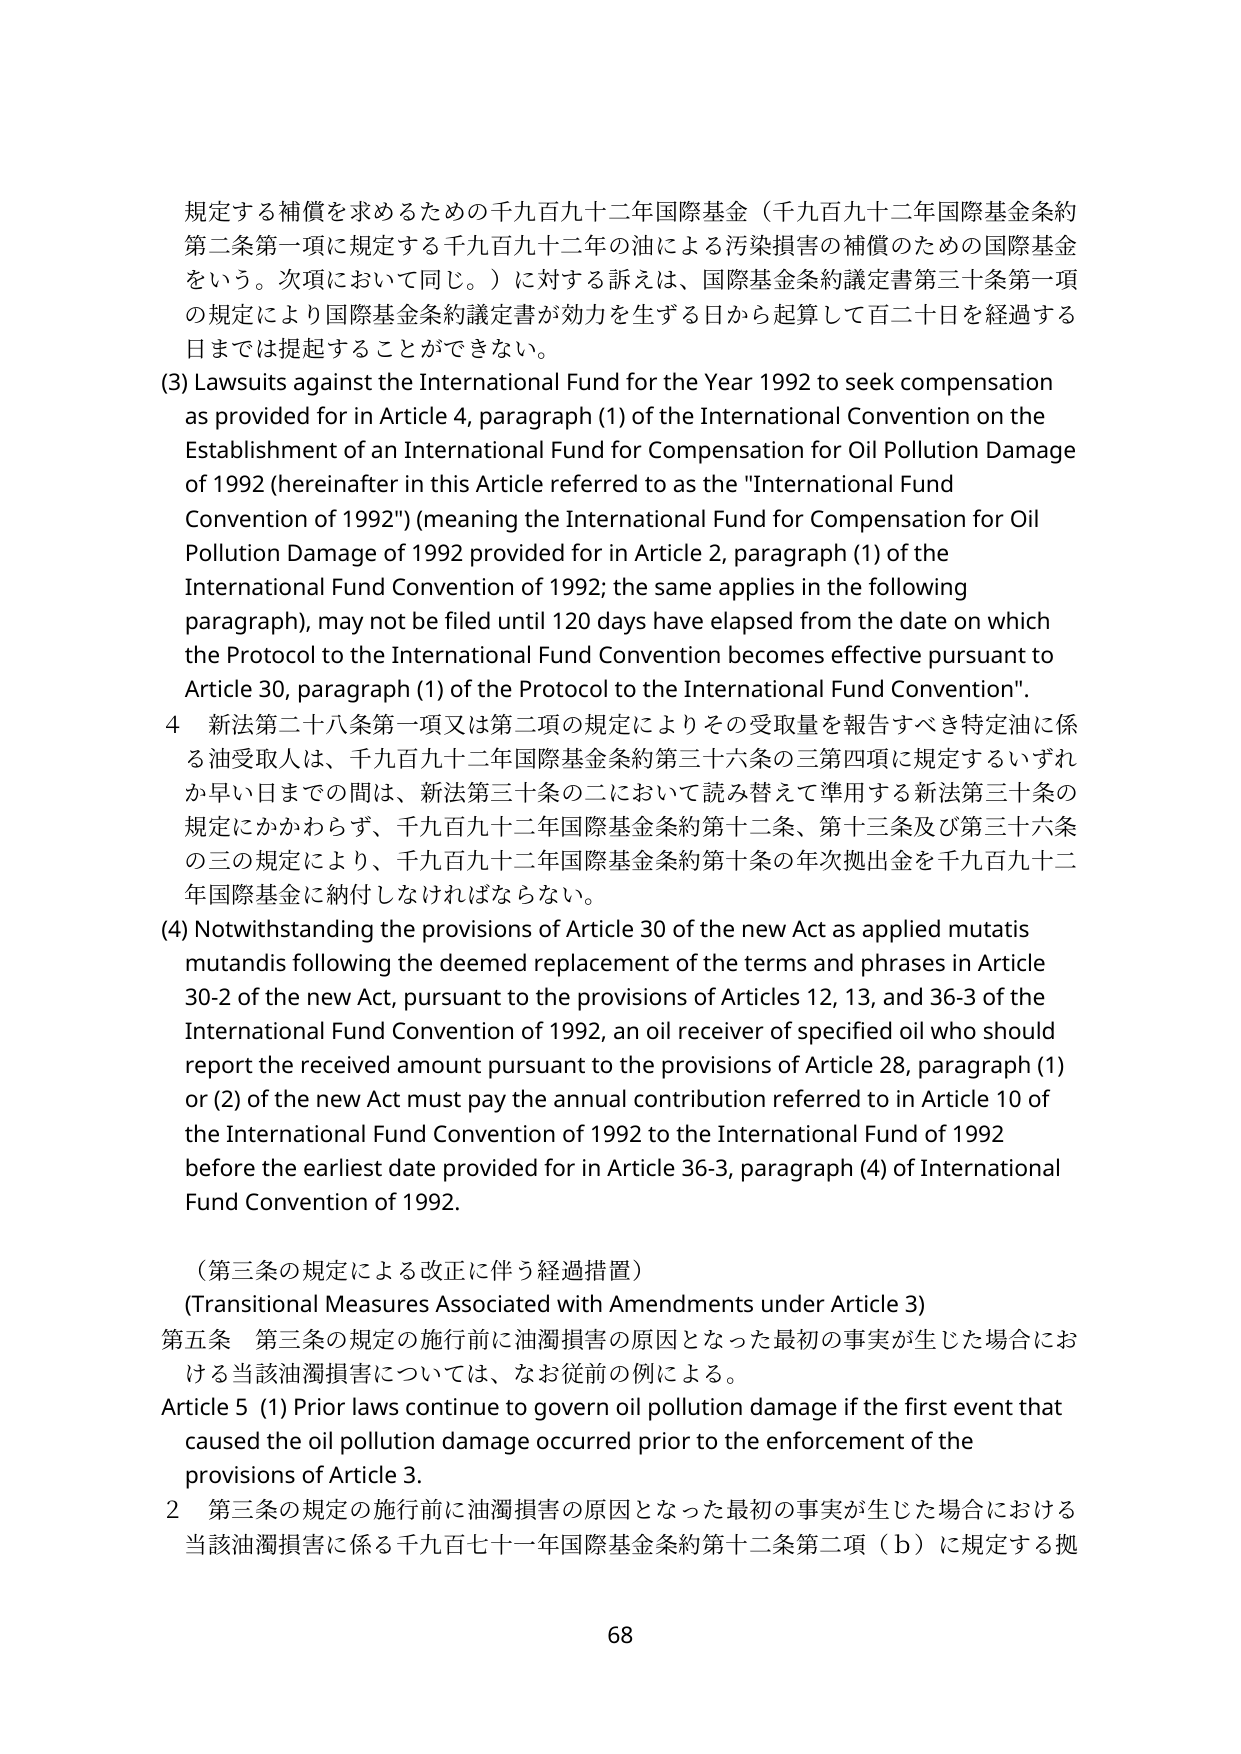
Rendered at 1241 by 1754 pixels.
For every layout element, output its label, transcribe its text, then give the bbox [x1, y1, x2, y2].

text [161, 194, 1079, 364]
text ４ 新法第二十八条第一項又は第二項の規定によりその受取量を報告すべき特定油に係る油受取人は、千九百九十二年国際基金条約第三十六条の三第四項に規定するいずれか早い日までの間は、新法第三十条の二において読み替えて準用する新法第三十条の規定にかかわらず、千九百九十二年国際基金条約第十二条、第十三条及び第三十六条の三の規定により、千九百九十二年国際基金条約第十条の年次拠出金を千九百九十二年国際基金に納付しなければならない。 [161, 706, 1079, 911]
text (4) Notwithstanding the provisions of Article 30 of the new Act as applied mutatis mutandis following the deemed replacement of the terms and phrases in Article 30-2 of the new Act, pursuant to the provisions of Articles 12, 13, and 36-3 of the International Fund Convention of 1992, an oil receiver of specified oil who should report the received amount pursuant to the provisions of Article 28, paragraph (1) or (2) of the new Act must pay the annual contribution referred to in Article 10 of the International Fund Convention of 1992 to the International Fund of 1992 before the earliest date provided for in Article 36-3, paragraph (4) of International Fund Convention of 1992. [161, 911, 1079, 1219]
text 第五条 第三条の規定の施行前に油濁損害の原因となった最初の事実が生じた場合における当該油濁損害については、なお従前の例による。 [161, 1321, 1079, 1389]
text (Transitional Measures Associated with Amendments under Article 3) [184, 1287, 1079, 1321]
text Article 5 (1) Prior laws continue to govern oil pollution damage if the first event that caused the oil pollution damage occurred prior to the enforcement of the provisions of Article 3. [161, 1389, 1079, 1492]
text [161, 1492, 1079, 1560]
text (3) Lawsuits against the International Fund for the Year 1992 to seek compensation as provided for in Article 4, paragraph (1) of the International Convention on the Establishment of an International Fund for Compensation for Oil Pollution Damage of 1992 (hereinafter in this Article referred to as the "International Fund Convention of 1992") (meaning the International Fund for Compensation for Oil Pollution Damage of 1992 provided for in Article 2, paragraph (1) of the International Fund Convention of 1992; the same applies in the following paragraph), may not be filed until 120 days have elapsed from the date on which the Protocol to the International Fund Convention becomes effective pursuant to Article 30, paragraph (1) of the Protocol to the International Fund Convention". [161, 364, 1079, 706]
text （第三条の規定による改正に伴う経過措置） [184, 1253, 1079, 1287]
